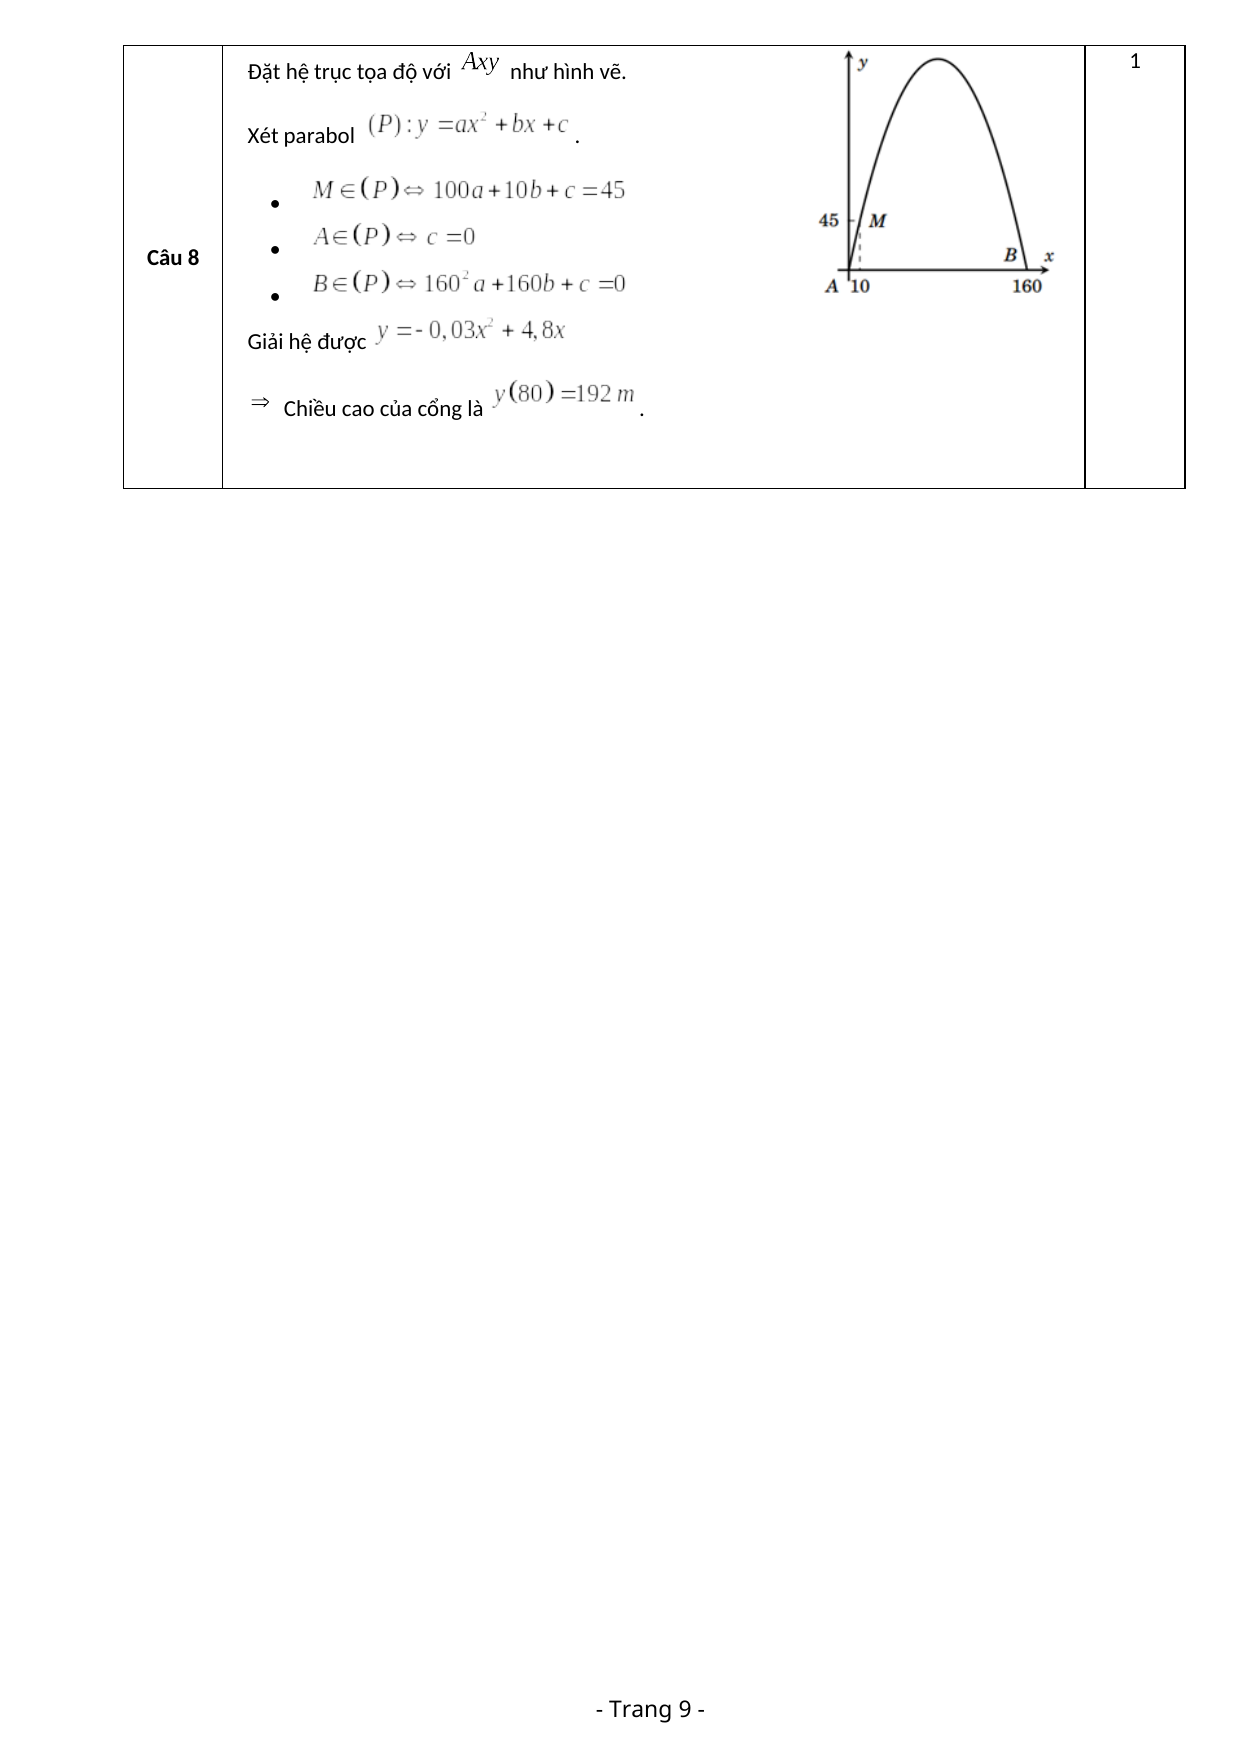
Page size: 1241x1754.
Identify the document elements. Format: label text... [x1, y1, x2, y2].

table_cell 1 [1086, 46, 1184, 487]
table_cell Đặt hệ trục tọa độ với như hình vẽ. Xét parabol . Giải hệ được Chiều cao của cổng là . [223, 46, 802, 487]
table_cell Câu 8 [124, 46, 222, 487]
table_cell [802, 46, 1084, 487]
